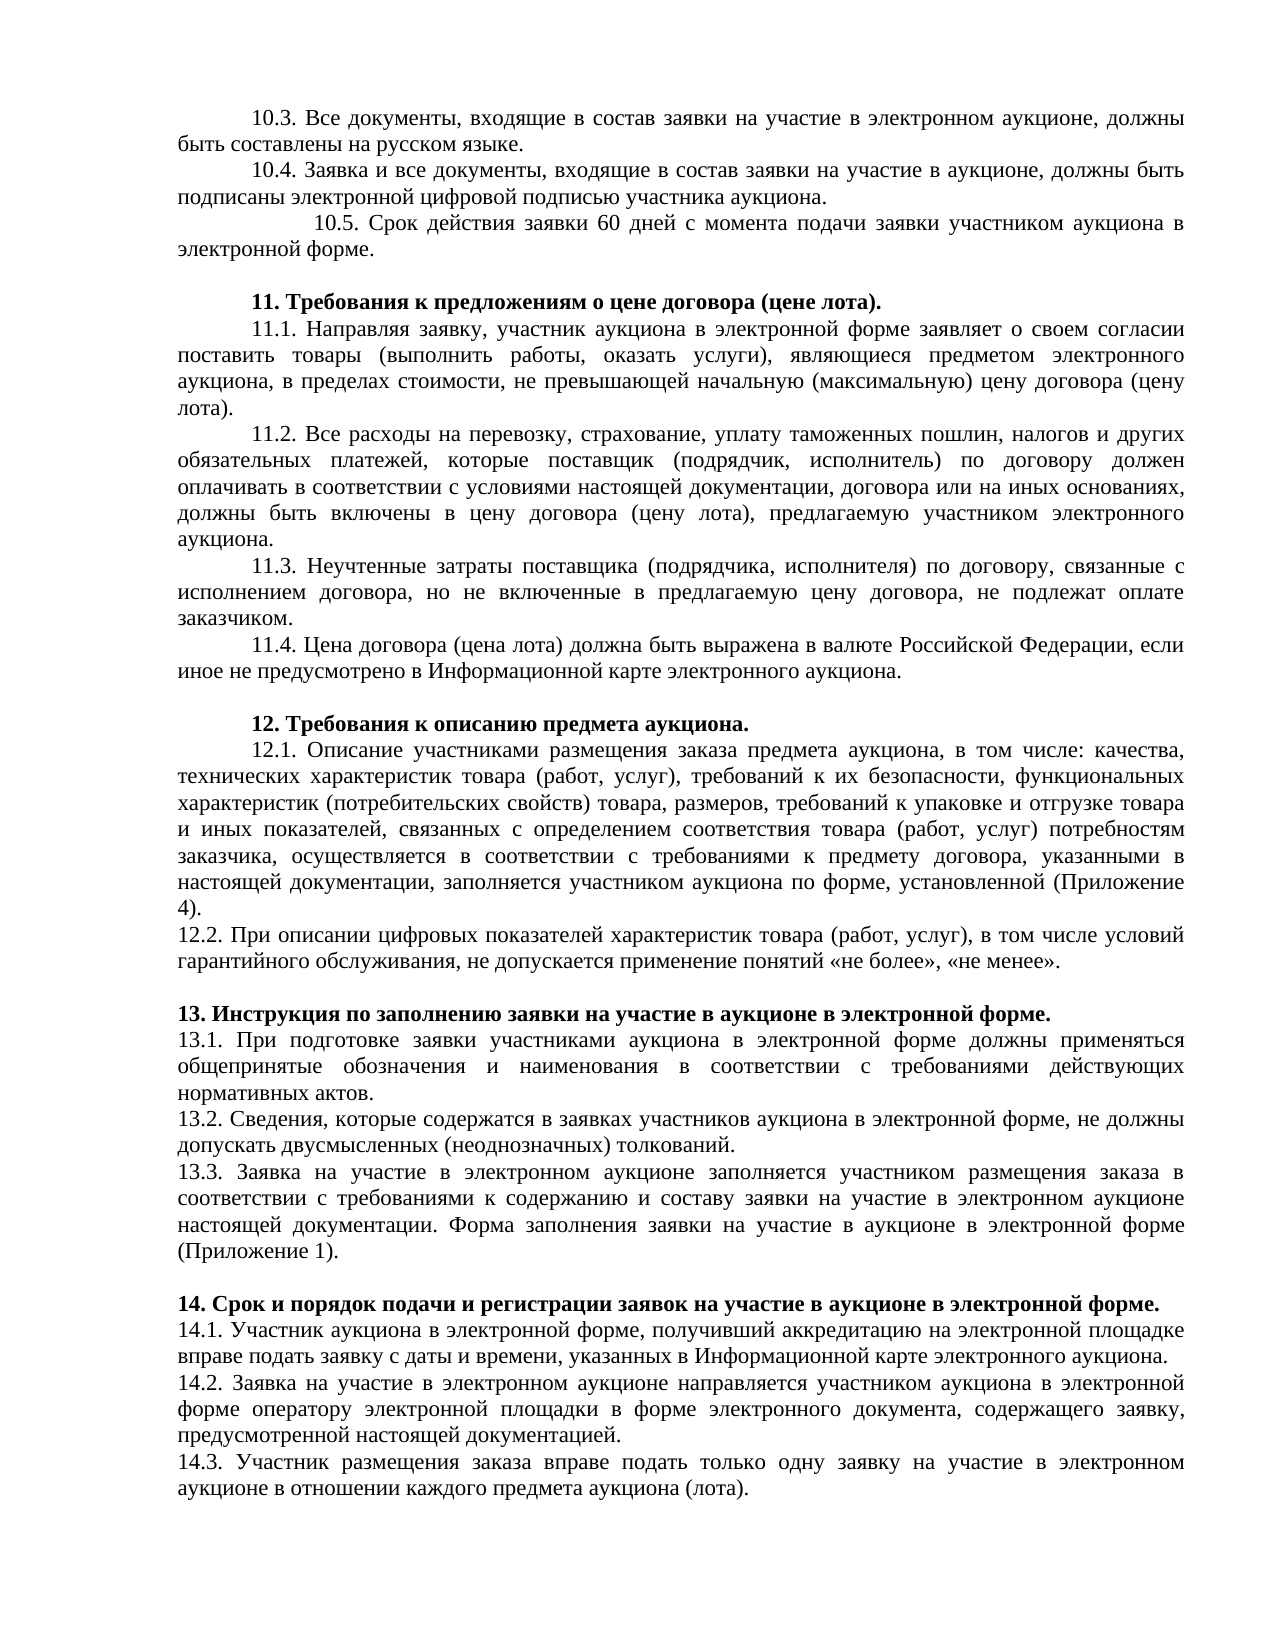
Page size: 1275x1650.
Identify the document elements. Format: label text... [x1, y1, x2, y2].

text 10.5. Срок действия заявки 60 дней с момента подачи заявки участником аукциона в электронной форме. [177, 209, 1186, 262]
text 14.1. Участник аукциона в электронной форме, получивший аккредитацию на электронной площадке вправе подать заявку с даты и времени, указанных в Информационной карте электронного аукциона. [177, 1316, 1186, 1369]
text 11. Требования к предложениям о цене договора (цене лота). [177, 288, 1186, 314]
text 10.4. Заявка и все документы, входящие в состав заявки на участие в аукционе, должны быть подписаны электронной цифровой подписью участника аукциона. [177, 156, 1186, 209]
text 12. Требования к описанию предмета аукциона. [177, 710, 1186, 736]
text 14. Срок и порядок подачи и регистрации заявок на участие в аукционе в электронной форме. [177, 1290, 1186, 1316]
text 12.1. Описание участниками размещения заказа предмета аукциона, в том числе: качества, технических характеристик товара (работ, услуг), требований к их безопасности, функциональных характеристик (потребительских свойств) товара, размеров, требований к упаковке и отгрузке товара и иных показателей, связанных с определением соответствия товара (работ, услуг) потребностям заказчика, осуществляется в соответствии с требованиями к предмету договора, указанными в настоящей документации, заполняется участником аукциона по форме, установленной (Приложение 4). [177, 736, 1186, 921]
text 14.2. Заявка на участие в электронном аукционе направляется участником аукциона в электронной форме оператору электронной площадки в форме электронного документа, содержащего заявку, предусмотренной настоящей документацией. [177, 1369, 1186, 1448]
text 13.2. Сведения, которые содержатся в заявках участников аукциона в электронной форме, не должны допускать двусмысленных (неоднозначных) толкований. [177, 1105, 1186, 1158]
text 11.3. Неучтенные затраты поставщика (подрядчика, исполнителя) по договору, связанные с исполнением договора, но не включенные в предлагаемую цену договора, не подлежат оплате заказчиком. [177, 552, 1186, 631]
text 13.3. Заявка на участие в электронном аукционе заполняется участником размещения заказа в соответствии с требованиями к содержанию и составу заявки на участие в электронном аукционе настоящей документации. Форма заполнения заявки на участие в аукционе в электронной форме (Приложение 1). [177, 1158, 1186, 1263]
text 13. Инструкция по заполнению заявки на участие в аукционе в электронной форме. [177, 1000, 1186, 1026]
text 12.2. При описании цифровых показателей характеристик товара (работ, услуг), в том числе условий гарантийного обслуживания, не допускается применение понятий «не более», «не менее». [177, 921, 1186, 973]
text 11.4. Цена договора (цена лота) должна быть выражена в валюте Российской Федерации, если иное не предусмотрено в Информационной карте электронного аукциона. [177, 631, 1186, 683]
text 13.1. При подготовке заявки участниками аукциона в электронной форме должны применяться общепринятые обозначения и наименования в соответствии с требованиями действующих нормативных актов. [177, 1026, 1186, 1105]
text 14.3. Участник размещения заказа вправе подать только одну заявку на участие в электронном аукционе в отношении каждого предмета аукциона (лота). [177, 1448, 1186, 1501]
text 11.1. Направляя заявку, участник аукциона в электронной форме заявляет о своем согласии поставить товары (выполнить работы, оказать услуги), являющиеся предметом электронного аукциона, в пределах стоимости, не превышающей начальную (максимальную) цену договора (цену лота). [177, 314, 1186, 420]
text 11.2. Все расходы на перевозку, страхование, уплату таможенных пошлин, налогов и других обязательных платежей, которые поставщик (подрядчик, исполнитель) по договору должен оплачивать в соответствии с условиями настоящей документации, договора или на иных основаниях, должны быть включены в цену договора (цену лота), предлагаемую участником электронного аукциона. [177, 420, 1186, 552]
text 10.3. Все документы, входящие в состав заявки на участие в электронном аукционе, должны быть составлены на русском языке. [177, 104, 1186, 156]
